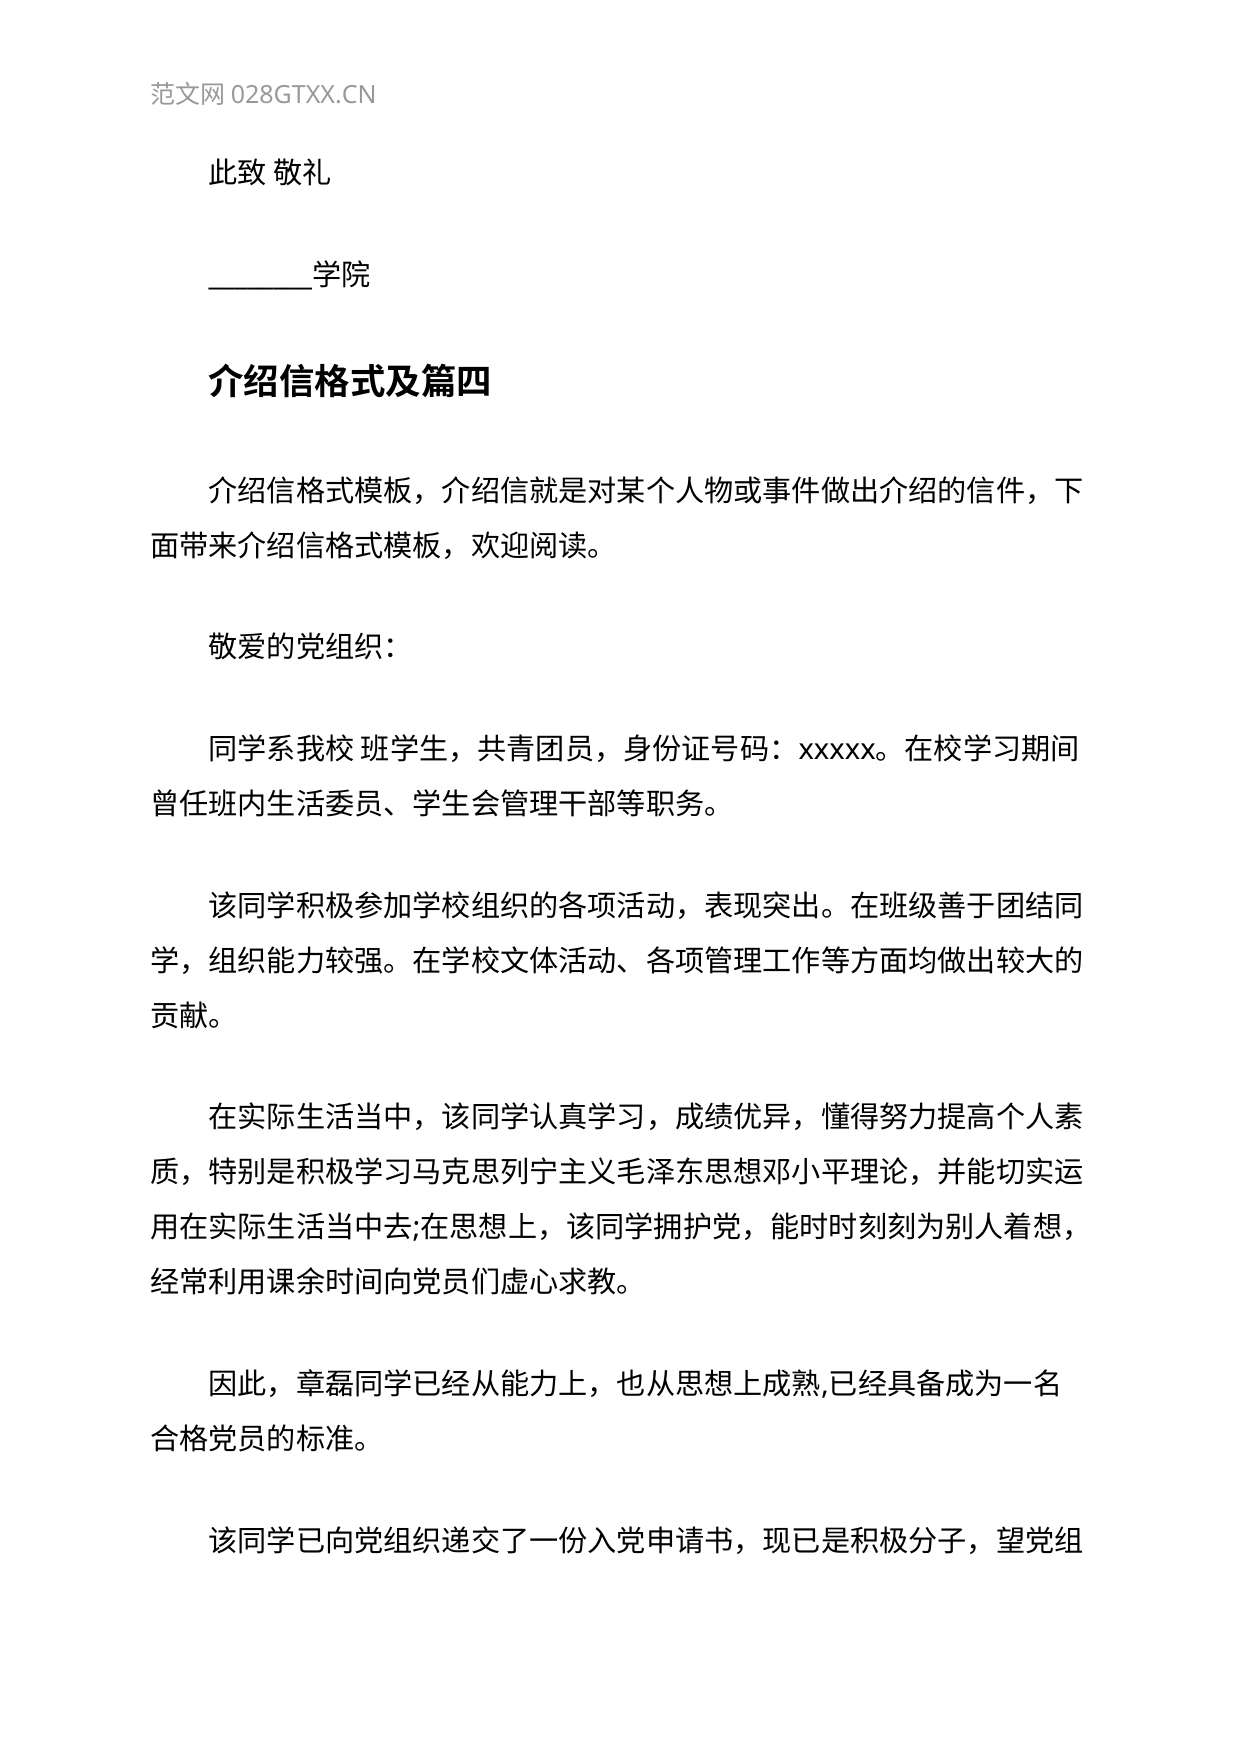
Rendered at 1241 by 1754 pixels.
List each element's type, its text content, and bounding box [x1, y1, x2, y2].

text 介绍信格式模板，介绍信就是对某个人物或事件做出介绍的信件，下面带来介绍信格式模板，欢迎阅读。 [150, 467, 1090, 564]
text 敬爱的党组织： [150, 624, 1090, 666]
text 介绍信格式及篇四 [150, 354, 1090, 405]
text ________学院 [150, 252, 1090, 294]
text 在实际生活当中，该同学认真学习，成绩优异，懂得努力提高个人素质，特别是积极学习马克思列宁主义毛泽东思想邓小平理论，并能切实运用在实际生活当中去;在思想上，该同学拥护党，能时时刻刻为别人着想，经常利用课余时间向党员们虚心求教。 [150, 1094, 1090, 1301]
text 因此，章磊同学已经从能力上，也从思想上成熟,已经具备成为一名合格党员的标准。 [150, 1361, 1090, 1458]
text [150, 1517, 1090, 1559]
text 此致 敬礼 [150, 150, 1090, 192]
text 该同学积极参加学校组织的各项活动，表现突出。在班级善于团结同学，组织能力较强。在学校文体活动、各项管理工作等方面均做出较大的贡献。 [150, 882, 1090, 1034]
text 同学系我校 班学生，共青团员，身份证号码：xxxxx。在校学习期间曾任班内生活委员、学生会管理干部等职务。 [150, 726, 1090, 823]
